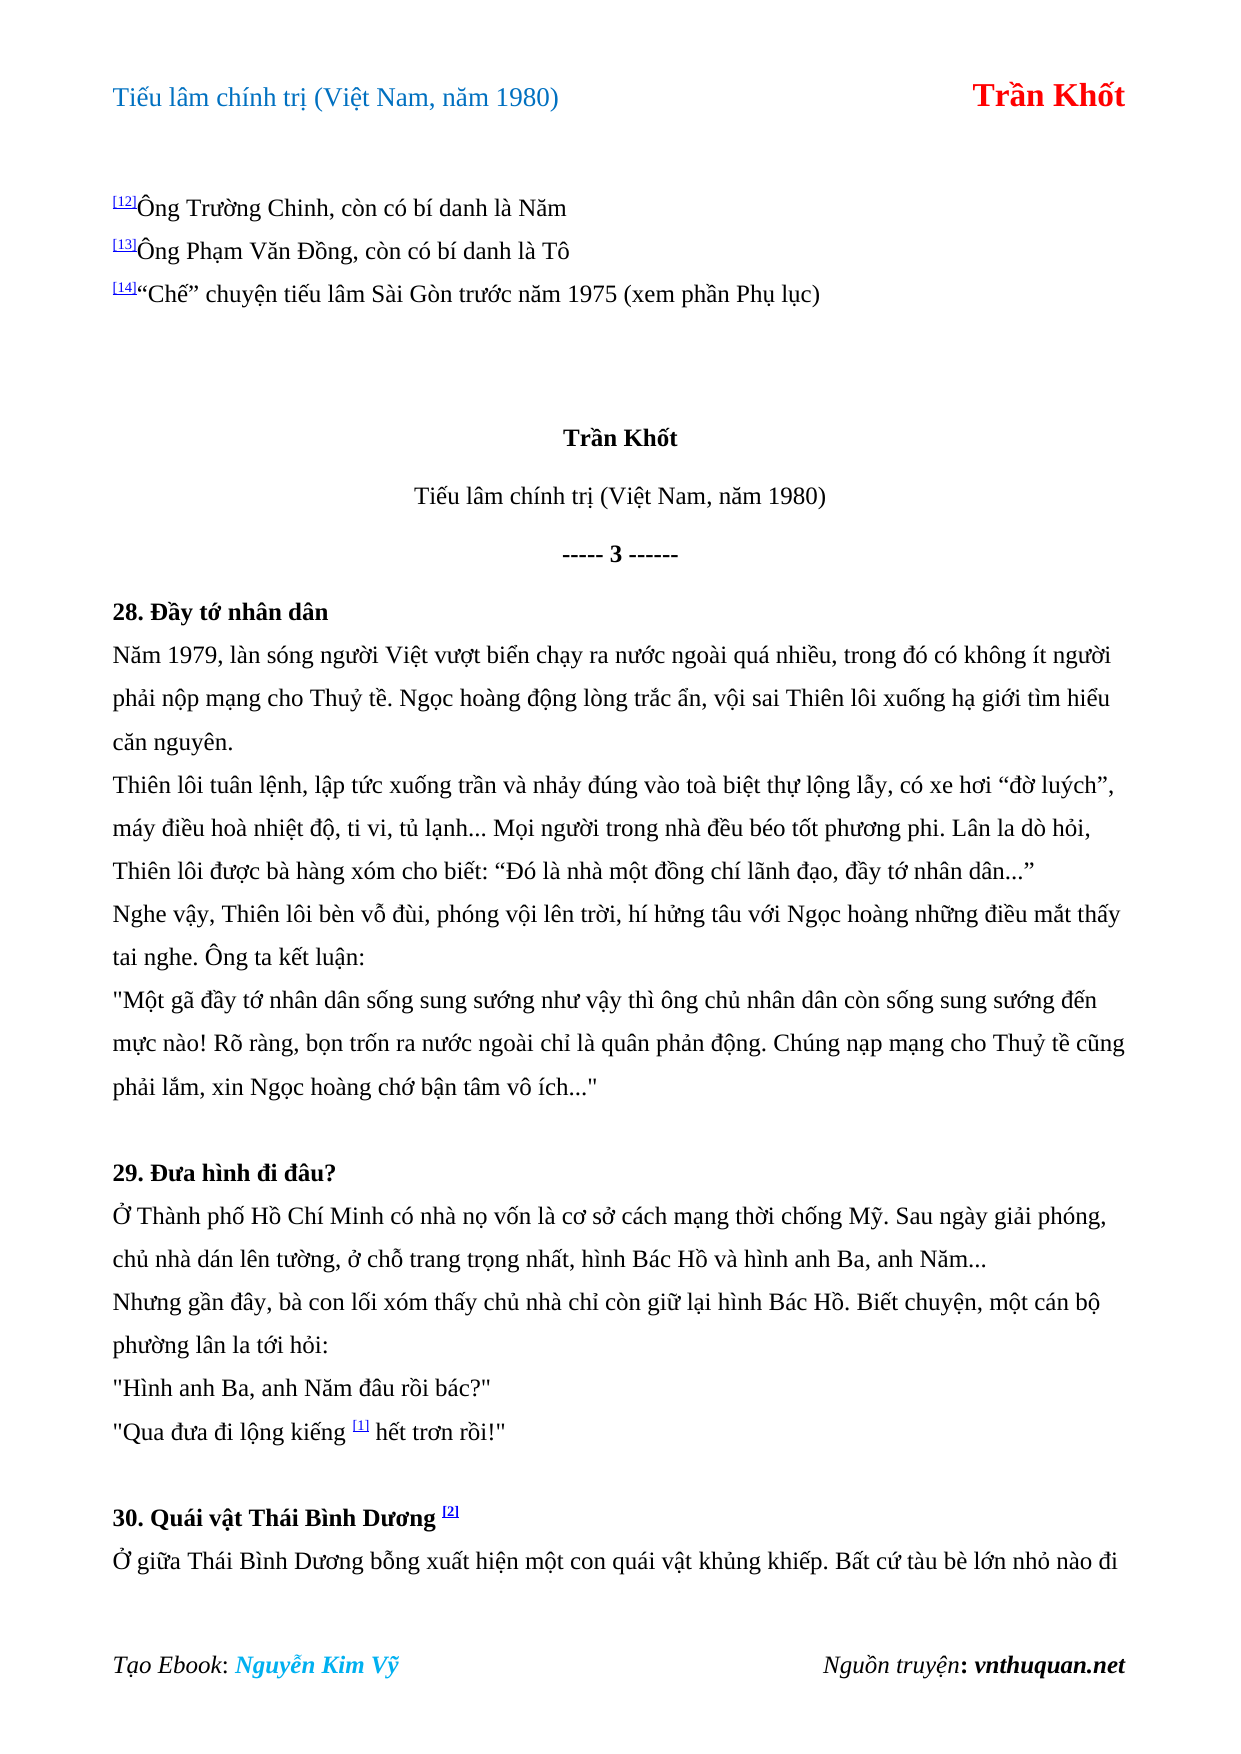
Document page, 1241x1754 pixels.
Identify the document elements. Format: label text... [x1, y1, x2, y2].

text Tiếu lâm chính trị (Việt Nam, năm 1980) [112, 481, 1128, 510]
text Trần Khốt [112, 423, 1128, 452]
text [112, 597, 1128, 1575]
text ----- 3 ------ [112, 539, 1128, 568]
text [112, 150, 1128, 351]
